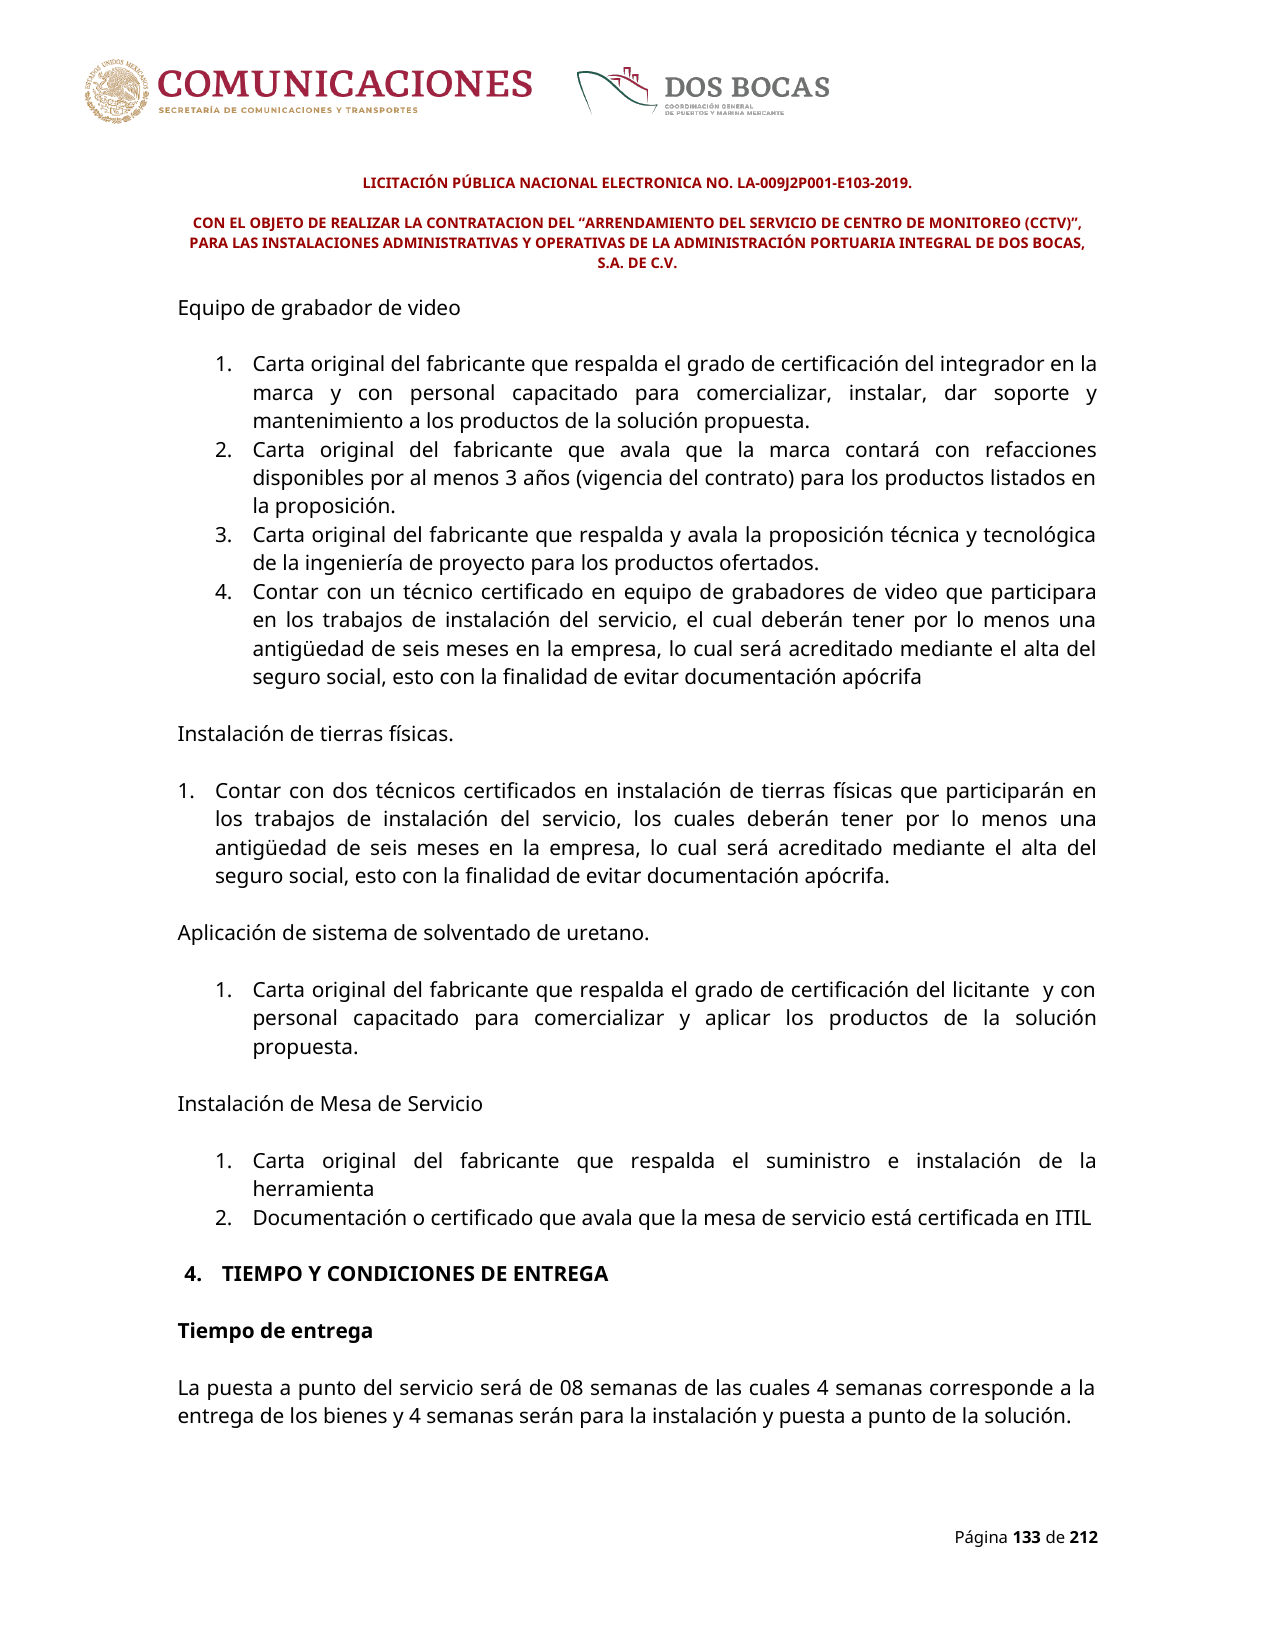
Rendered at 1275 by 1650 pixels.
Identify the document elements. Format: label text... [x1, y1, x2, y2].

picture [80, 51, 536, 134]
list Documentación o certificado que avala que la mesa de servicio está certificada en ITIL [215, 1203, 1098, 1231]
list Carta original del fabricante que respalda el suministro e instalación de la herramienta [215, 1146, 1098, 1203]
list Contar con dos técnicos certificados en instalación de tierras físicas que participarán en los trabajos de instalación del servicio, los cuales deberán tener por lo menos una antigüedad de seis meses en la empresa, lo cual será acreditado mediante el alta del seguro social, esto con la finalidad de evitar documentación apócrifa. [177, 776, 1098, 890]
list Contar con un técnico certificado en equipo de grabadores de video que participara en los trabajos de instalación del servicio, el cual deberán tener por lo menos una antigüedad de seis meses en la empresa, lo cual será acreditado mediante el alta del seguro social, esto con la finalidad de evitar documentación apócrifa [215, 577, 1098, 691]
text Instalación de tierras físicas. [177, 719, 1098, 748]
text Tiempo de entrega [177, 1316, 1098, 1345]
text Instalación de Mesa de Servicio [177, 1089, 1098, 1117]
list Carta original del fabricante que respalda el grado de certificación del licitante y con personal capacitado para comercializar y aplicar los productos de la solución propuesta. [215, 975, 1098, 1060]
text Equipo de grabador de video [177, 293, 1098, 321]
list TIEMPO Y CONDICIONES DE ENTREGA [184, 1259, 1098, 1288]
picture [577, 67, 829, 115]
text La puesta a punto del servicio será de 08 semanas de las cuales 4 semanas corresponde a la entrega de los bienes y 4 semanas serán para la instalación y puesta a punto de la solución. [177, 1373, 1098, 1430]
list Carta original del fabricante que respalda y avala la proposición técnica y tecnológica de la ingeniería de proyecto para los productos ofertados. [215, 520, 1098, 577]
text Aplicación de sistema de solventado de uretano. [177, 918, 1098, 947]
